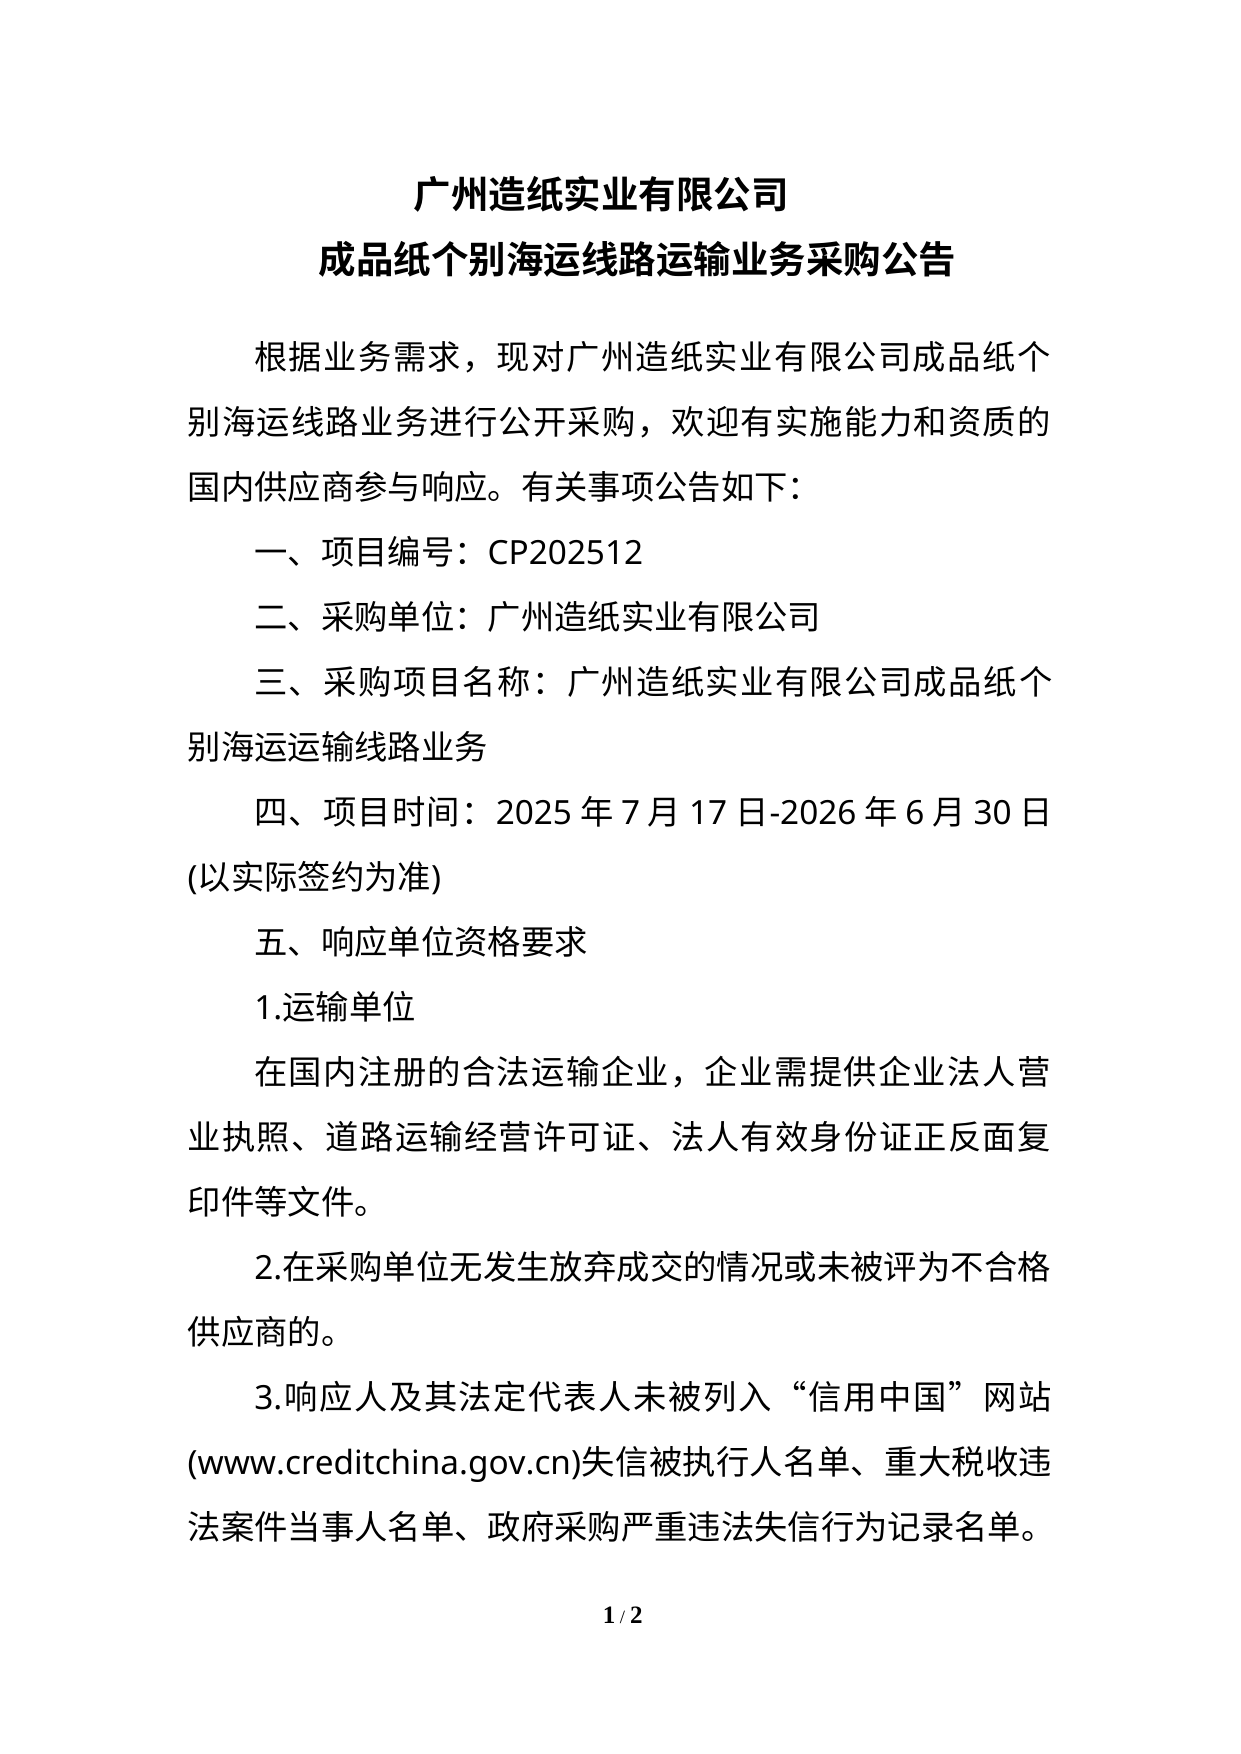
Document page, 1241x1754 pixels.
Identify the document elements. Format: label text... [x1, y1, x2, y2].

text 三、采购项目名称：广州造纸实业有限公司成品纸个别海运运输线路业务 [187, 648, 1053, 778]
text 3.响应人及其法定代表人未被列入“信用中国”网站(www.creditchina.gov.cn)失信被执行人名单、重大税收违法案件当事人名单、政府采购严重违法失信行为记录名单。 [187, 1363, 1053, 1558]
text 成品纸个别海运线路运输业务采购公告 [319, 225, 1053, 290]
text 一、项目编号：CP202512 [187, 518, 1053, 583]
text 根据业务需求，现对广州造纸实业有限公司成品纸个别海运线路业务进行公开采购，欢迎有实施能力和资质的国内供应商参与响应。有关事项公告如下： [187, 323, 1053, 518]
text 1.运输单位 [187, 973, 1053, 1038]
text 广州造纸实业有限公司 [187, 160, 1053, 225]
text 二、采购单位：广州造纸实业有限公司 [187, 583, 1053, 648]
text 2.在采购单位无发生放弃成交的情况或未被评为不合格供应商的。 [187, 1233, 1053, 1363]
text 四、项目时间：2025年7月17日-2026年6月30日(以实际签约为准) [187, 778, 1053, 908]
text 五、响应单位资格要求 [187, 908, 1053, 973]
text 在国内注册的合法运输企业，企业需提供企业法人营业执照、道路运输经营许可证、法人有效身份证正反面复印件等文件。 [187, 1038, 1053, 1233]
